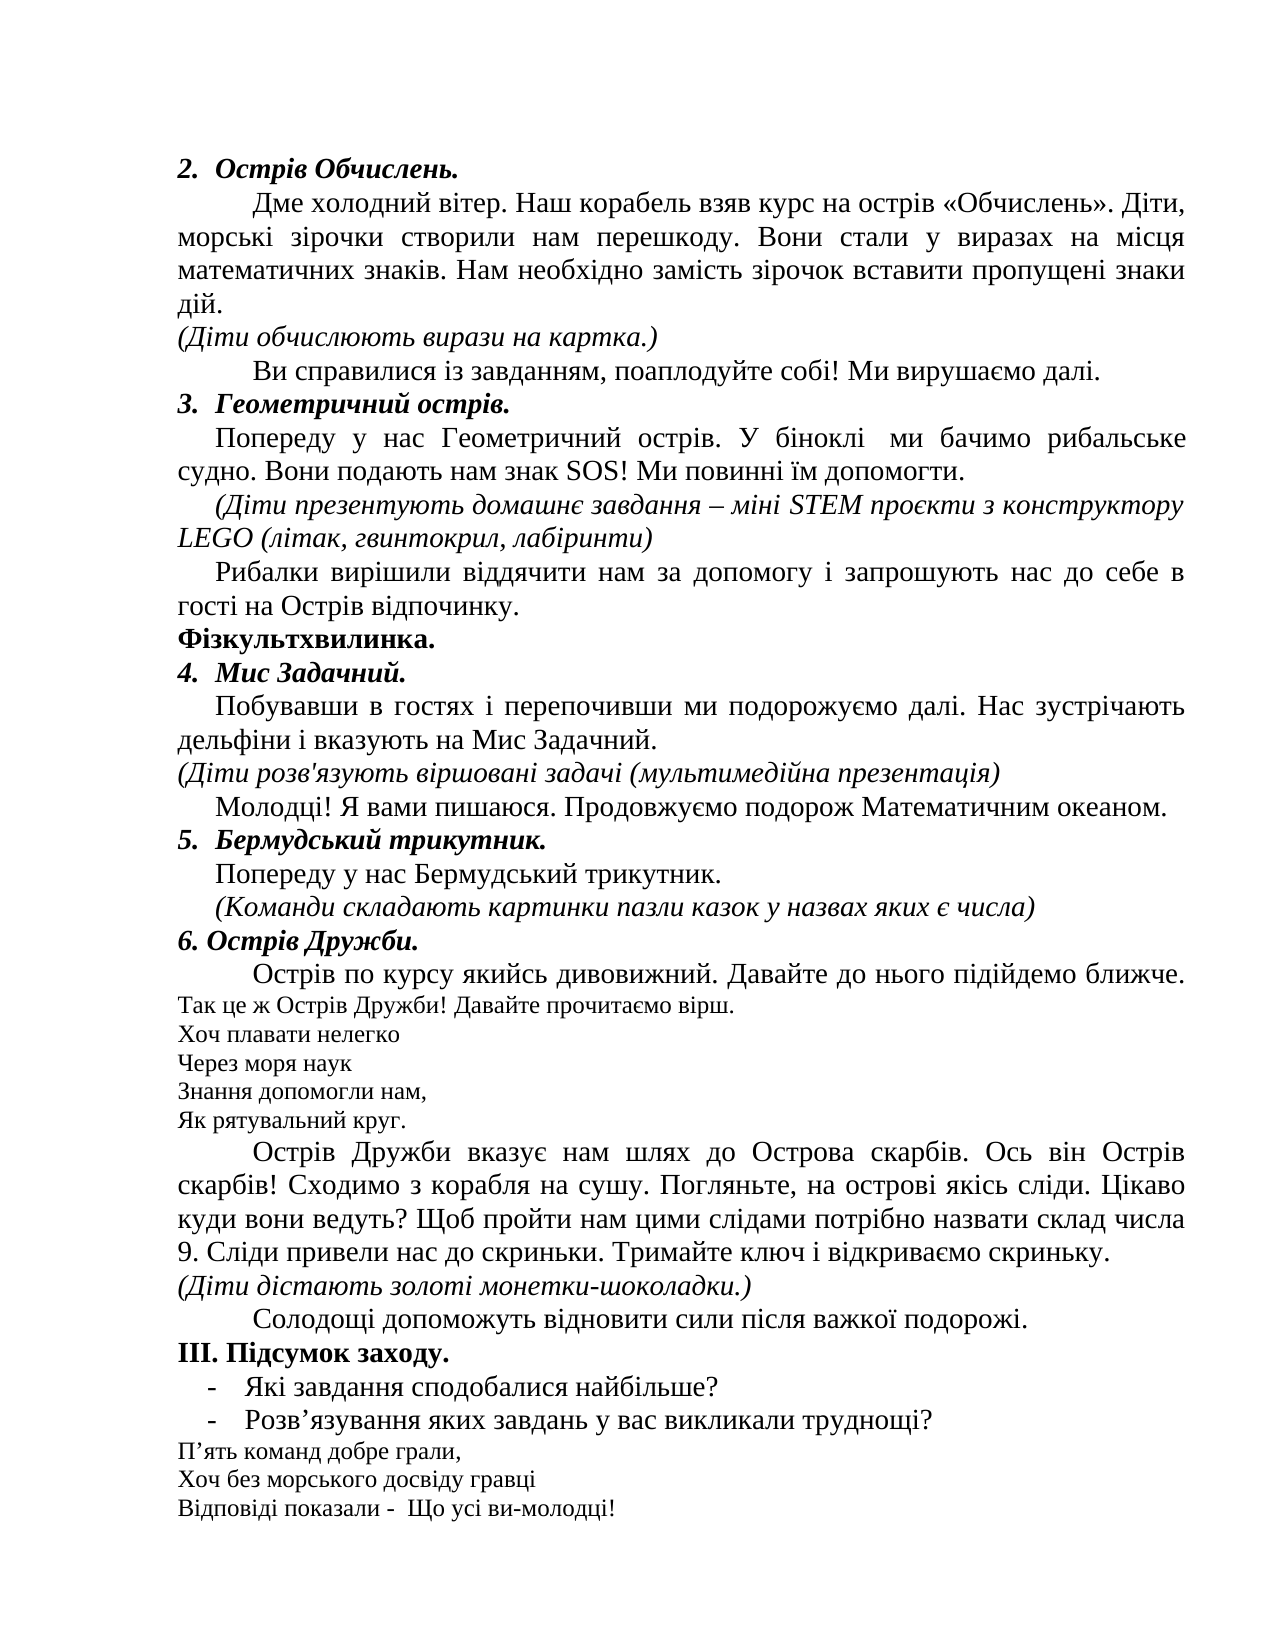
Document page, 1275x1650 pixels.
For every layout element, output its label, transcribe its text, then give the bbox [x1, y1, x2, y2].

list Які завдання сподобалися найбільше? [207, 1369, 1186, 1402]
text Фізкультхвилинка. [177, 621, 1186, 655]
text Хоч без морського досвіду гравці [177, 1464, 1186, 1493]
text Попереду у нас Геометричний острів. У біноклі ми бачимо рибальське судно. Вони подають нам знак SOS! Ми повинні їм допомогти. [177, 420, 1186, 487]
text Хоч плавати нелегко [177, 1019, 1186, 1048]
text IІІ. Підсумок заходу. [177, 1335, 1186, 1369]
text Як рятувальний круг. [177, 1105, 1186, 1134]
text Через моря наук [177, 1048, 1186, 1076]
text Побувавши в гостях і перепочивши ми подорожуємо далі. Нас зустрічають дельфіни і вказують на Мис Задачний. [177, 688, 1186, 755]
text Острів по курсу якийсь дивовижний. Давайте до нього підійдемо ближче. Так це ж Острів Дружби! Давайте прочитаємо вірш. [177, 957, 1186, 1019]
text Знання допомогли нам, [177, 1076, 1186, 1105]
text (Діти розв'язують віршовані задачі (мультимедійна презентація) [177, 755, 1186, 789]
text Солодощі допоможуть відновити сили після важкої подорожі. [177, 1302, 1186, 1335]
text П’ять команд добре грали, [177, 1436, 1186, 1464]
list Попереду у нас Бермудський трикутник. [215, 856, 1186, 889]
list Розв’язування яких завдань у вас викликали труднощі? [207, 1402, 1186, 1436]
text Рибалки вирішили віддячити нам за допомогу і запрошують нас до себе в гості на Острів відпочинку. [177, 554, 1186, 621]
list Мис Задачний. [177, 655, 1186, 688]
text 6. Острів Дружби. [177, 923, 1186, 957]
list Геометричний острів. [177, 386, 1186, 420]
text (Діти обчислюють вирази на картка.) [177, 319, 1186, 353]
text Відповіді показали - Що усі ви-молодці! [177, 1493, 1186, 1522]
text Острів Дружби вказує нам шлях до Острова скарбів. Ось він Острів скарбів! Сходимо з корабля на сушу. Погляньте, на острові якісь сліди. Цікаво куди вони ведуть? Щоб пройти нам цими слідами потрібно назвати склад числа 9. Сліди привели нас до скриньки. Тримайте ключ і відкриваємо скриньку. [177, 1134, 1186, 1268]
list (Команди складають картинки пазли казок у назвах яких є числа) [215, 889, 1186, 923]
text (Діти презентують домашнє завдання – міні STEM проєкти з конструктору LEGO (літак, гвинтокрил, лабіринти) [177, 487, 1186, 554]
text Ви справилися із завданням, поаплодуйте собі! Ми вирушаємо далі. [177, 353, 1186, 386]
list Острів Обчислень. [177, 152, 1186, 185]
text Дме холодний вітер. Наш корабель взяв курс на острів «Обчислень». Діти, морські зірочки створили нам перешкоду. Вони стали у виразах на місця математичних знаків. Нам необхідно замість зірочок вставити пропущені знаки дій. [177, 185, 1186, 319]
text Молодці! Я вами пишаюся. Продовжуємо подорож Математичним океаном. [177, 789, 1186, 822]
list Бермудський трикутник. [177, 822, 1186, 856]
text (Діти дістають золоті монетки-шоколадки.) [177, 1268, 1186, 1302]
